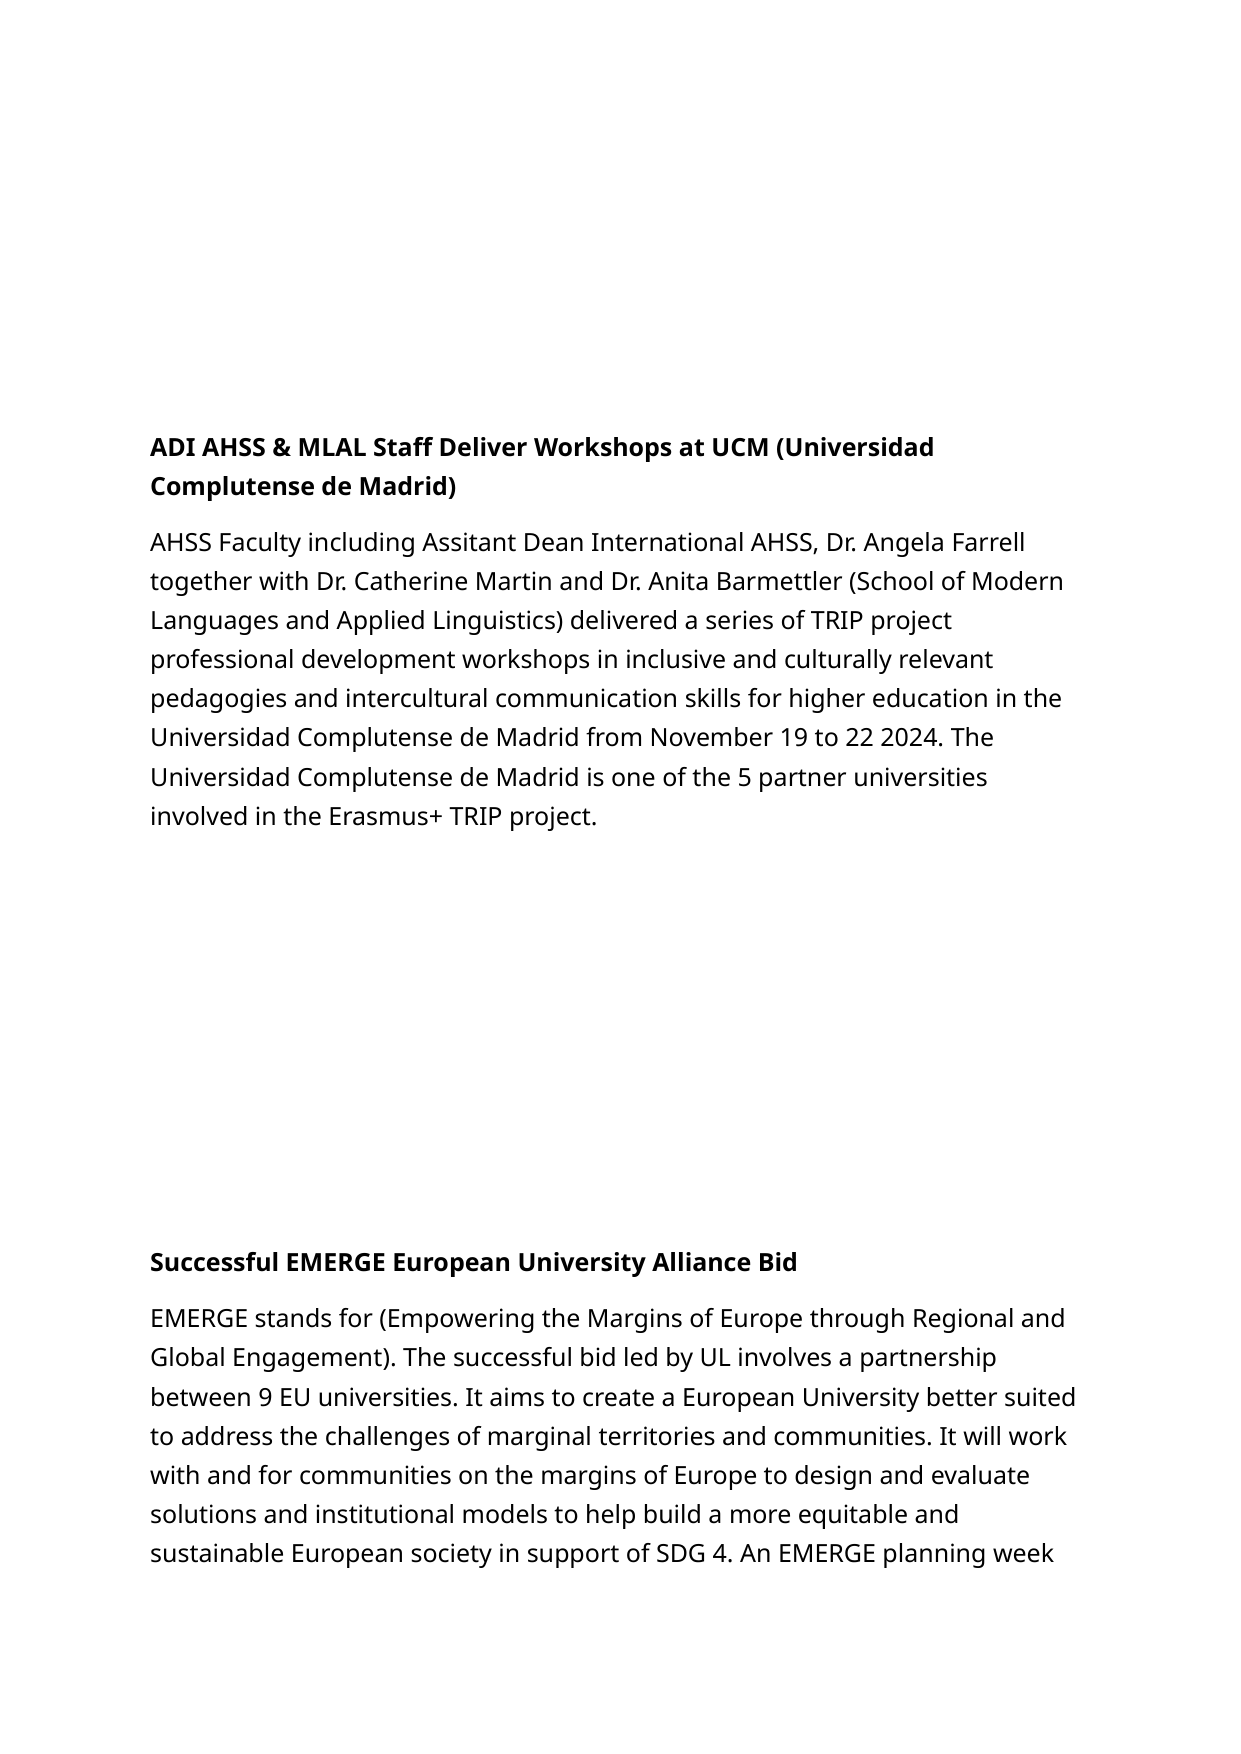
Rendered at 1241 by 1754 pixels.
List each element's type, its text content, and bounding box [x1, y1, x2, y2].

text AHSS Faculty including Assitant Dean International AHSS, Dr. Angela Farrell together with Dr. Catherine Martin and Dr. Anita Barmettler (School of Modern Languages and Applied Linguistics) delivered a series of TRIP project professional development workshops in inclusive and culturally relevant pedagogies and intercultural communication skills for higher education in the Universidad Complutense de Madrid from November 19 to 22 2024. The Universidad Complutense de Madrid is one of the 5 partner universities involved in the Erasmus+ TRIP project. [150, 524, 1090, 832]
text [150, 1301, 1090, 1570]
text Successful EMERGE European University Alliance Bid [150, 1245, 1090, 1279]
text ADI AHSS & MLAL Staff Deliver Workshops at UCM (Universidad Complutense de Madrid) [150, 429, 1090, 502]
